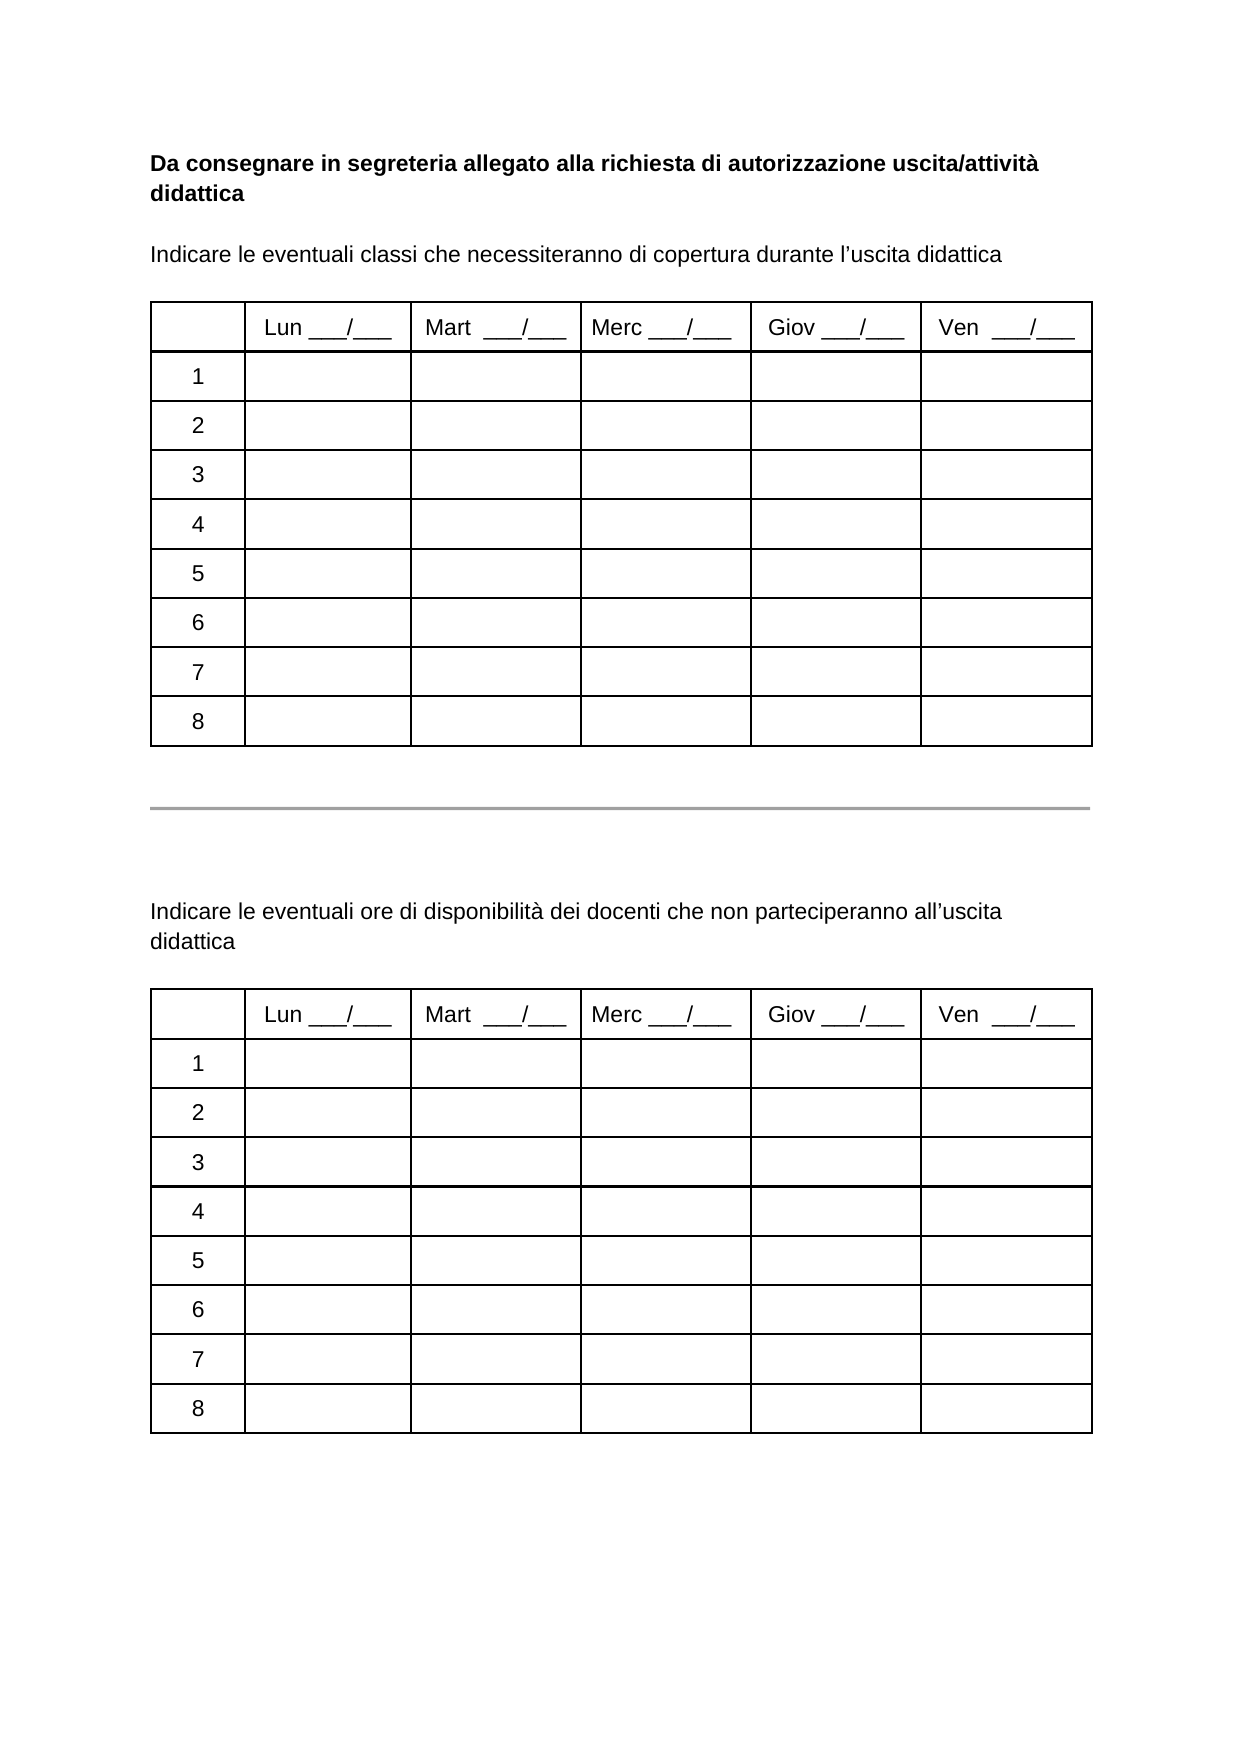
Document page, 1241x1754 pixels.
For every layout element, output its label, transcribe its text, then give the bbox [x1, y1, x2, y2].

table_cell [922, 599, 1091, 646]
table_cell [412, 1089, 580, 1136]
table_cell [246, 1237, 410, 1284]
table_cell 1 [152, 353, 244, 399]
table_cell 5 [152, 1237, 244, 1284]
table_cell [412, 1040, 580, 1087]
table_cell [246, 1188, 410, 1234]
table_cell [752, 1188, 920, 1234]
table_cell [752, 353, 920, 399]
table_cell [752, 451, 920, 498]
table_cell [582, 1385, 750, 1432]
table_cell 2 [152, 1089, 244, 1136]
table_cell 4 [152, 1188, 244, 1234]
table_cell [412, 451, 580, 498]
table_cell [922, 1335, 1091, 1382]
table_cell [922, 402, 1091, 449]
table_header Merc ___/___ [582, 303, 750, 350]
table_cell [246, 500, 410, 547]
table_cell [412, 1335, 580, 1382]
table_cell 5 [152, 550, 244, 597]
table_cell [246, 451, 410, 498]
table_cell [922, 1385, 1091, 1432]
table_cell 1 [152, 1040, 244, 1087]
table_cell [922, 550, 1091, 597]
table_cell [412, 500, 580, 547]
text Indicare le eventuali classi che necessiteranno di copertura durante l’uscita didattica [150, 241, 1090, 267]
table_cell [752, 599, 920, 646]
table_cell [246, 353, 410, 399]
table_cell [752, 1138, 920, 1185]
table_cell [922, 1237, 1091, 1284]
table_header Giov ___/___ [752, 990, 920, 1037]
table_cell [246, 599, 410, 646]
table_cell [752, 550, 920, 597]
table_header Merc ___/___ [582, 990, 750, 1037]
table_cell [922, 451, 1091, 498]
table_cell [922, 697, 1091, 744]
table_cell 3 [152, 451, 244, 498]
table_cell 7 [152, 648, 244, 695]
table_cell [752, 1237, 920, 1284]
table_cell [752, 1385, 920, 1432]
table_cell [752, 1089, 920, 1136]
table_cell [246, 648, 410, 695]
table_header Mart ___/___ [412, 303, 580, 350]
table_cell [246, 1138, 410, 1185]
table_cell 8 [152, 1385, 244, 1432]
table_header Giov ___/___ [752, 303, 920, 350]
table_cell [412, 1385, 580, 1432]
text Indicare le eventuali ore di disponibilità dei docenti che non parteciperanno all’uscita didattica [150, 898, 1090, 954]
table_cell [752, 697, 920, 744]
table_cell [582, 1040, 750, 1087]
table_cell [246, 1040, 410, 1087]
table_cell [752, 1040, 920, 1087]
table_header Ven ___/___ [922, 990, 1091, 1037]
table_cell [582, 500, 750, 547]
table_cell 6 [152, 1286, 244, 1333]
table_cell [582, 1335, 750, 1382]
table_cell [412, 1237, 580, 1284]
table_cell [922, 648, 1091, 695]
table_cell [412, 1138, 580, 1185]
table_cell [412, 353, 580, 399]
table_cell [412, 599, 580, 646]
table_cell [582, 1286, 750, 1333]
table_cell [582, 353, 750, 399]
table_cell [922, 1040, 1091, 1087]
table_cell [922, 500, 1091, 547]
table_cell [582, 599, 750, 646]
table_cell [412, 1188, 580, 1234]
table_cell [582, 648, 750, 695]
table_cell [246, 1335, 410, 1382]
table_cell [582, 697, 750, 744]
table_cell [922, 1286, 1091, 1333]
table_cell [412, 648, 580, 695]
table_cell [582, 402, 750, 449]
table_cell [412, 402, 580, 449]
table_cell [752, 500, 920, 547]
table_cell [412, 697, 580, 744]
table_cell [412, 1286, 580, 1333]
table_cell [246, 1286, 410, 1333]
table_cell [246, 1089, 410, 1136]
table_header [152, 303, 244, 350]
table_cell 2 [152, 402, 244, 449]
table_cell [246, 697, 410, 744]
table_cell [246, 550, 410, 597]
table_cell [922, 353, 1091, 399]
table_cell [582, 1089, 750, 1136]
table_cell [752, 402, 920, 449]
table_cell [922, 1188, 1091, 1234]
table_cell [752, 1335, 920, 1382]
table_cell [582, 451, 750, 498]
table_cell 4 [152, 500, 244, 547]
table_cell [922, 1089, 1091, 1136]
table_cell 6 [152, 599, 244, 646]
table_cell [582, 1188, 750, 1234]
table_header [152, 990, 244, 1037]
table_header Lun ___/___ [246, 303, 410, 350]
table_cell [922, 1138, 1091, 1185]
table_cell [412, 550, 580, 597]
text Da consegnare in segreteria allegato alla richiesta di autorizzazione uscita/attività didattica [150, 150, 1090, 207]
table_cell [582, 1138, 750, 1185]
table_cell [246, 1385, 410, 1432]
table_header Mart ___/___ [412, 990, 580, 1037]
table_cell [582, 550, 750, 597]
table_header Ven ___/___ [922, 303, 1091, 350]
table_cell 7 [152, 1335, 244, 1382]
table_header Lun ___/___ [246, 990, 410, 1037]
table_cell [246, 402, 410, 449]
table_cell 3 [152, 1138, 244, 1185]
table_cell [752, 648, 920, 695]
table_cell 8 [152, 697, 244, 744]
table_cell [752, 1286, 920, 1333]
table_cell [582, 1237, 750, 1284]
